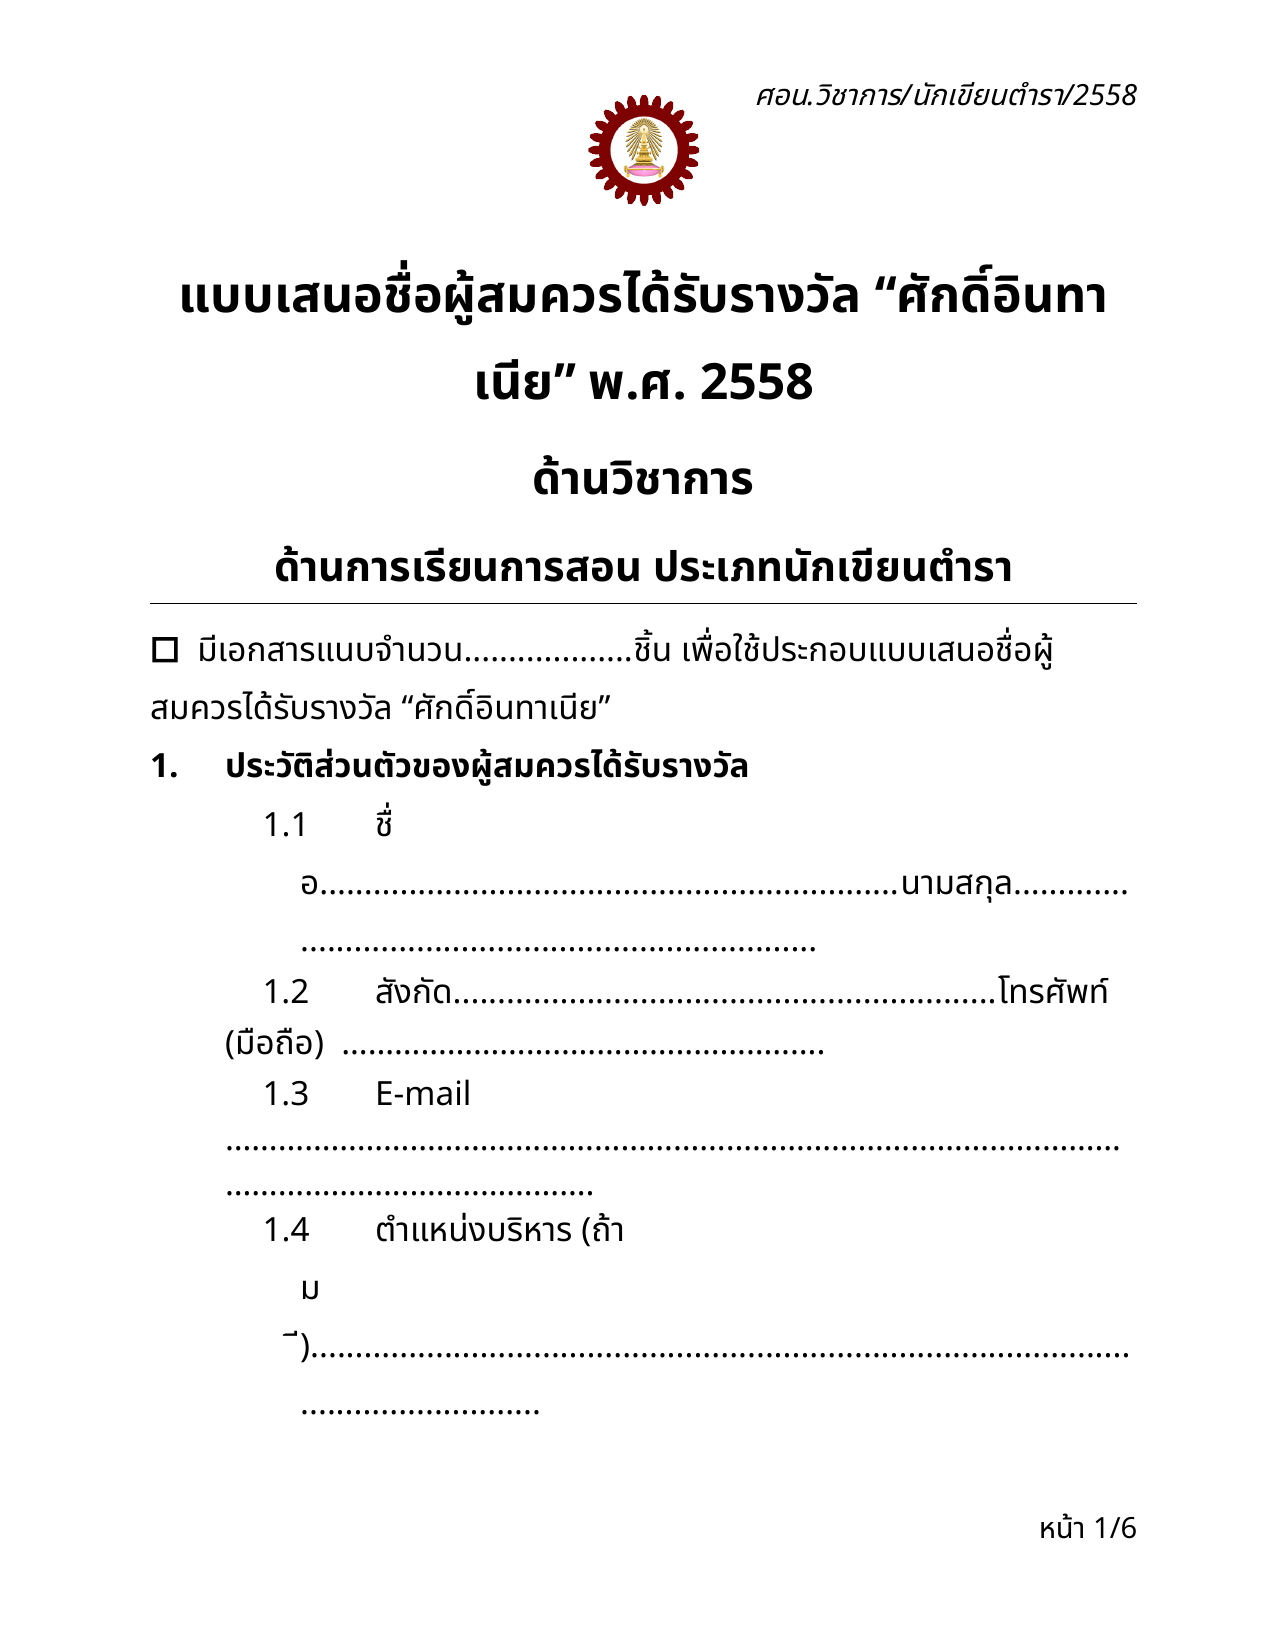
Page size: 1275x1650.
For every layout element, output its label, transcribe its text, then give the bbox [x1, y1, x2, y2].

list สังกัด.............................................................โทรศัพท์ (มือถือ) ……………………..…………..………..…. [225, 968, 1137, 1069]
list ชื่อ.................................................................นามสกุล....................................................................... [262, 800, 1137, 961]
text ด้านวิชาการ [150, 446, 1137, 515]
list 1. ประวัติส่วนตัวของผู้สมควรได้รับรางวัล [150, 742, 1137, 793]
text ด้านการเรียนการสอน ประเภทนักเขียนตำรา [150, 538, 1137, 603]
picture [588, 95, 700, 206]
list ตำแหน่งบริหาร (ถ้ามี)....................................................................................................................... [262, 1206, 1137, 1424]
list มีเอกสารแนบจำนวน...................ชิ้น เพื่อใช้ประกอบแบบเสนอชื่อผู้สมควรได้รับรางวัล “ศักดิ์อินทาเนีย” [150, 626, 1137, 735]
text แบบเสนอชื่อผู้สมควรได้รับรางวัล “ศักดิ์อินทาเนีย” พ.ศ. 2558 [150, 259, 1137, 422]
list E-mail …………………………………………………………………………………………………………………..…………. [225, 1069, 1137, 1206]
